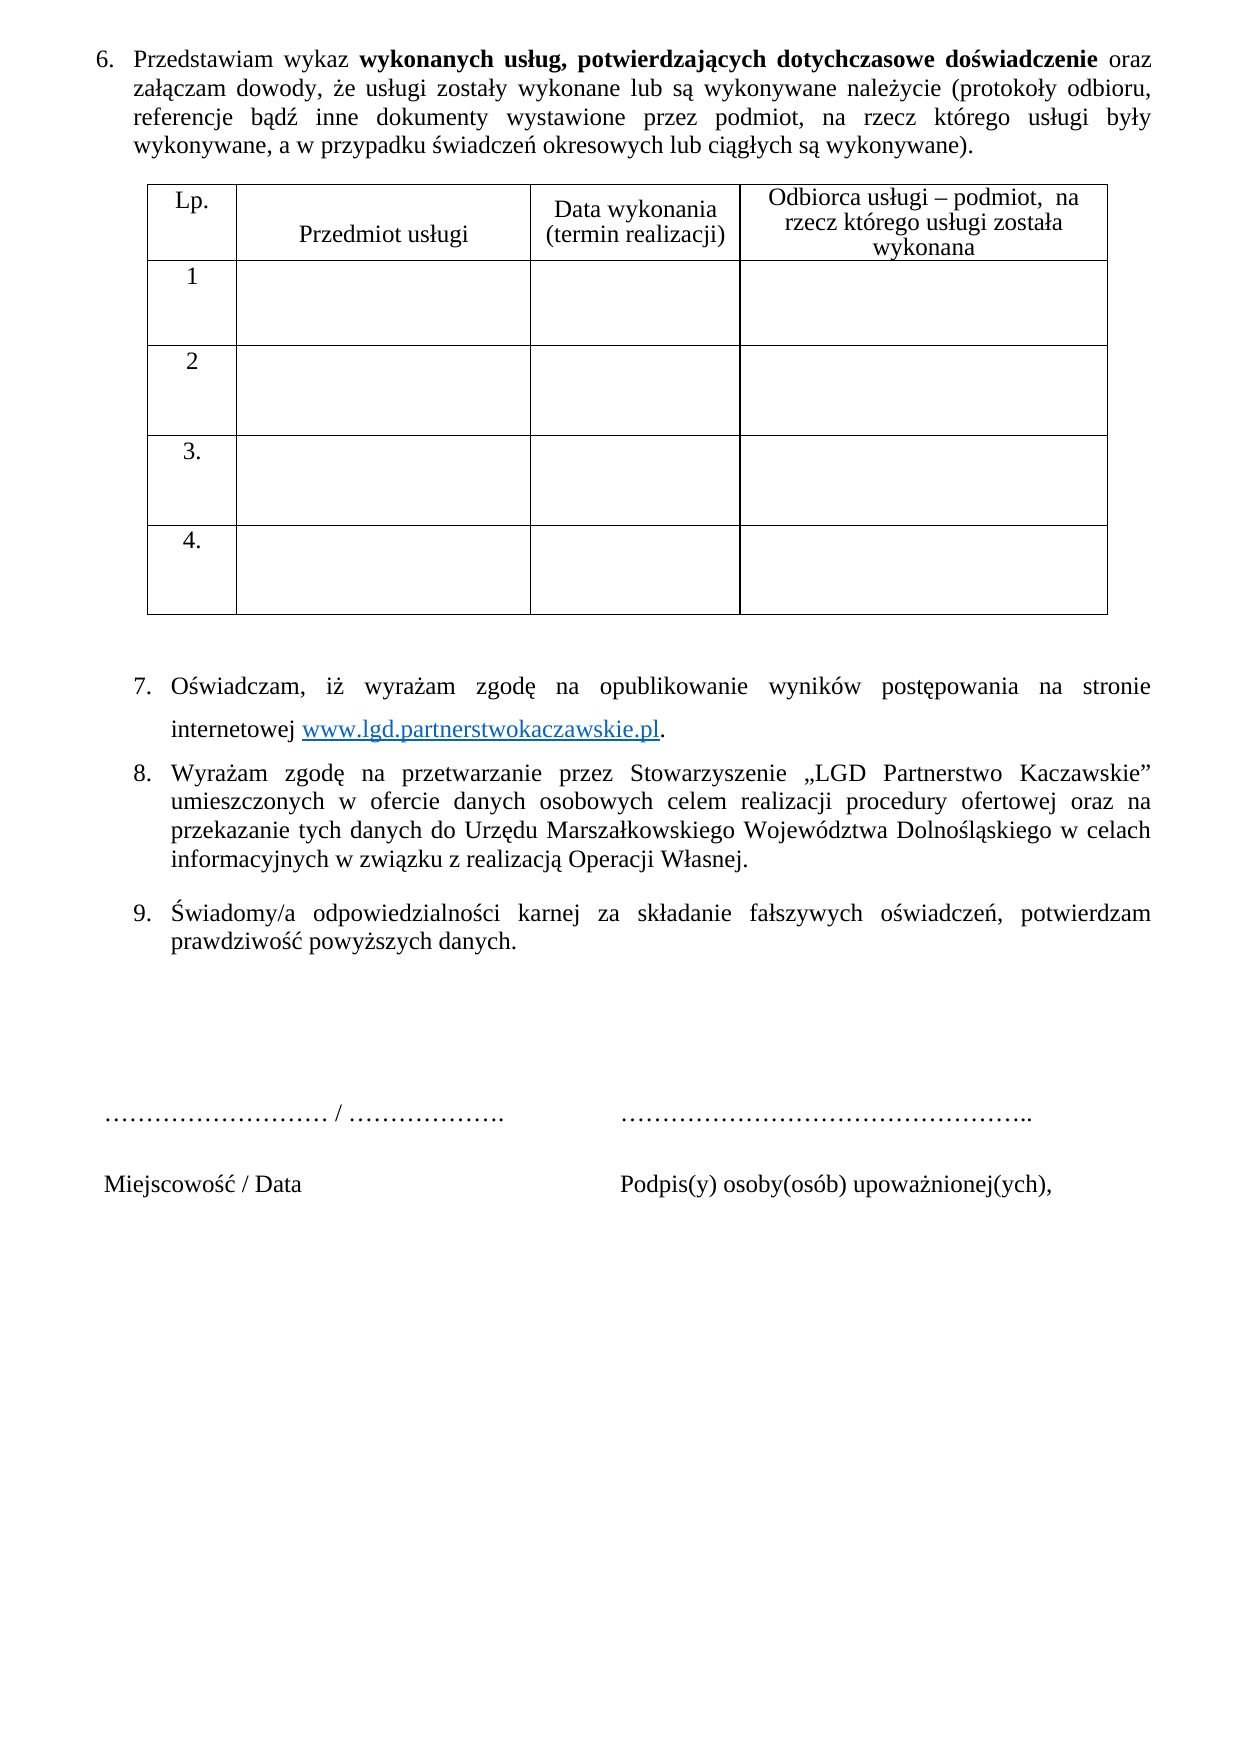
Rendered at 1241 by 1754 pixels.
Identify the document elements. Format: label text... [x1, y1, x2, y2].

table_header Data wykonania (termin realizacji) [531, 185, 739, 260]
list Wyrażam zgodę na przetwarzanie przez Stowarzyszenie „LGD Partnerstwo Kaczawskie” umieszczonych w ofercie danych osobowych celem realizacji procedury ofertowej oraz na przekazanie tych danych do Urzędu Marszałkowskiego Województwa Dolnośląskiego w celach informacyjnych w związku z realizacją Operacji Własnej. [133, 758, 1152, 873]
table_cell [741, 436, 1107, 524]
table_header Lp. [148, 185, 236, 260]
table_cell 1 [148, 261, 236, 345]
table_cell [741, 526, 1107, 614]
table_cell [531, 346, 739, 435]
table_cell [237, 526, 530, 614]
text Miejscowość / Data Podpis(y) osoby(osób) upoważnionej(ych), [103, 1169, 1152, 1198]
table_cell [237, 346, 530, 435]
table_cell [741, 261, 1107, 345]
table_cell 2 [148, 346, 236, 435]
table_cell [237, 261, 530, 345]
list Oświadczam, iż wyrażam zgodę na opublikowanie wyników postępowania na stronie internetowej www.lgd.partnerstwokaczawskie.pl. [133, 671, 1152, 743]
list Przedstawiam wykaz wykonanych usług, potwierdzających dotychczasowe doświadczenie oraz załączam dowody, że usługi zostały wykonane lub są wykonywane należycie (protokoły odbioru, referencje bądź inne dokumenty wystawione przez podmiot, na rzecz którego usługi były wykonywane, a w przypadku świadczeń okresowych lub ciągłych są wykonywane). [96, 44, 1152, 159]
table_cell [531, 436, 739, 524]
table_cell 4. [148, 526, 236, 614]
table_cell [741, 346, 1107, 435]
table_cell [237, 436, 530, 524]
table_cell [531, 526, 739, 614]
table_cell 3. [148, 436, 236, 524]
table_header Odbiorca usługi – podmiot, na rzecz którego usługi została wykonana [741, 185, 1107, 260]
text ……………………… / ………………. ………………………………………….. [103, 1098, 1152, 1127]
table_cell [531, 261, 739, 345]
table_header Przedmiot usługi [237, 185, 530, 260]
list Świadomy/a odpowiedzialności karnej za składanie fałszywych oświadczeń, potwierdzam prawdziwość powyższych danych. [133, 898, 1152, 955]
